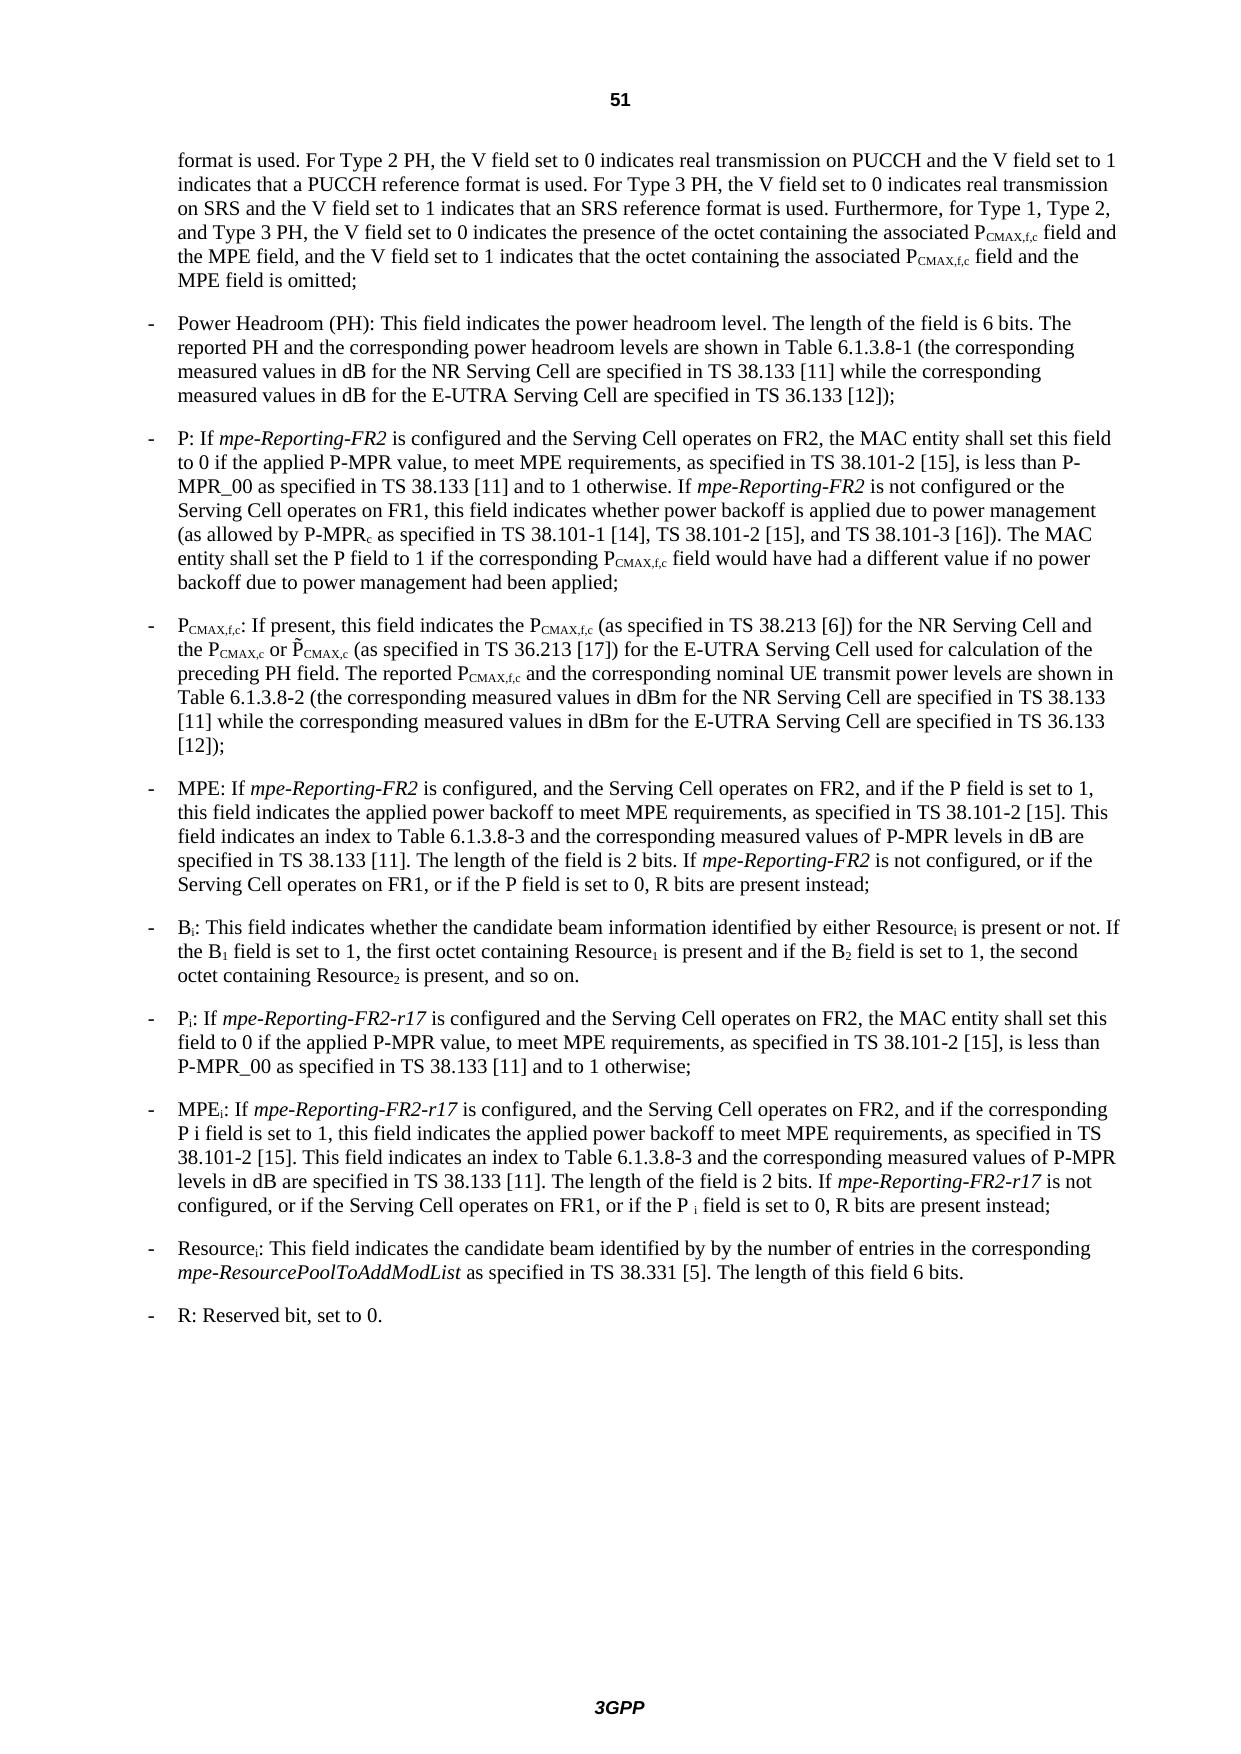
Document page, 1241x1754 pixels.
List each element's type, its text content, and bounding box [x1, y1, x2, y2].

text - MPEi: If mpe-Reporting-FR2-r17 is configured, and the Serving Cell operates on FR2, and if the corresponding P i field is set to 1, this field indicates the applied power backoff to meet MPE requirements, as specified in TS 38.101-2 [15]. This field indicates an index to Table 6.1.3.8-3 and the corresponding measured values of P-MPR levels in dB are specified in TS 38.133 [11]. The length of the field is 2 bits. If mpe-Reporting-FR2-r17 is not configured, or if the Serving Cell operates on FR1, or if the P i field is set to 0, R bits are present instead; [148, 1097, 1122, 1217]
text - R: Reserved bit, set to 0. [148, 1303, 1122, 1327]
text - Bi: This field indicates whether the candidate beam information identified by either Resourcei is present or not. If the B1 field is set to 1, the first octet containing Resource1 is present and if the B2 field is set to 1, the second octet containing Resource2 is present, and so on. [148, 915, 1122, 987]
text - Pi: If mpe-Reporting-FR2-r17 is configured and the Serving Cell operates on FR2, the MAC entity shall set this field to 0 if the applied P-MPR value, to meet MPE requirements, as specified in TS 38.101-2 [15], is less than P-MPR_00 as specified in TS 38.133 [11] and to 1 otherwise; [148, 1006, 1122, 1078]
text - PCMAX,f,c: If present, this field indicates the PCMAX,f,c (as specified in TS 38.213 [6]) for the NR Serving Cell and the PCMAX,c or P̃CMAX,c (as specified in TS 36.213 [17]) for the E-UTRA Serving Cell used for calculation of the preceding PH field. The reported PCMAX,f,c and the corresponding nominal UE transmit power levels are shown in Table 6.1.3.8-2 (the corresponding measured values in dBm for the NR Serving Cell are specified in TS 38.133 [11] while the corresponding measured values in dBm for the E-UTRA Serving Cell are specified in TS 36.133 [12]); [148, 613, 1122, 757]
text - Resourcei: This field indicates the candidate beam identified by by the number of entries in the corresponding mpe-ResourcePoolToAddModList as specified in TS 38.331 [5]. The length of this field 6 bits. [148, 1236, 1122, 1284]
text - MPE: If mpe-Reporting-FR2 is configured, and the Serving Cell operates on FR2, and if the P field is set to 1, this field indicates the applied power backoff to meet MPE requirements, as specified in TS 38.101-2 [15]. This field indicates an index to Table 6.1.3.8-3 and the corresponding measured values of P-MPR levels in dB are specified in TS 38.133 [11]. The length of the field is 2 bits. If mpe-Reporting-FR2 is not configured, or if the Serving Cell operates on FR1, or if the P field is set to 0, R bits are present instead; [148, 776, 1122, 896]
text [148, 147, 1122, 292]
text - P: If mpe-Reporting-FR2 is configured and the Serving Cell operates on FR2, the MAC entity shall set this field to 0 if the applied P-MPR value, to meet MPE requirements, as specified in TS 38.101-2 [15], is less than P-MPR_00 as specified in TS 38.133 [11] and to 1 otherwise. If mpe-Reporting-FR2 is not configured or the Serving Cell operates on FR1, this field indicates whether power backoff is applied due to power management (as allowed by P-MPRc as specified in TS 38.101-1 [14], TS 38.101-2 [15], and TS 38.101-3 [16]). The MAC entity shall set the P field to 1 if the corresponding PCMAX,f,c field would have had a different value if no power backoff due to power management had been applied; [148, 426, 1122, 594]
text - Power Headroom (PH): This field indicates the power headroom level. The length of the field is 6 bits. The reported PH and the corresponding power headroom levels are shown in Table 6.1.3.8-1 (the corresponding measured values in dB for the NR Serving Cell are specified in TS 38.133 [11] while the corresponding measured values in dB for the E-UTRA Serving Cell are specified in TS 36.133 [12]); [148, 311, 1122, 407]
